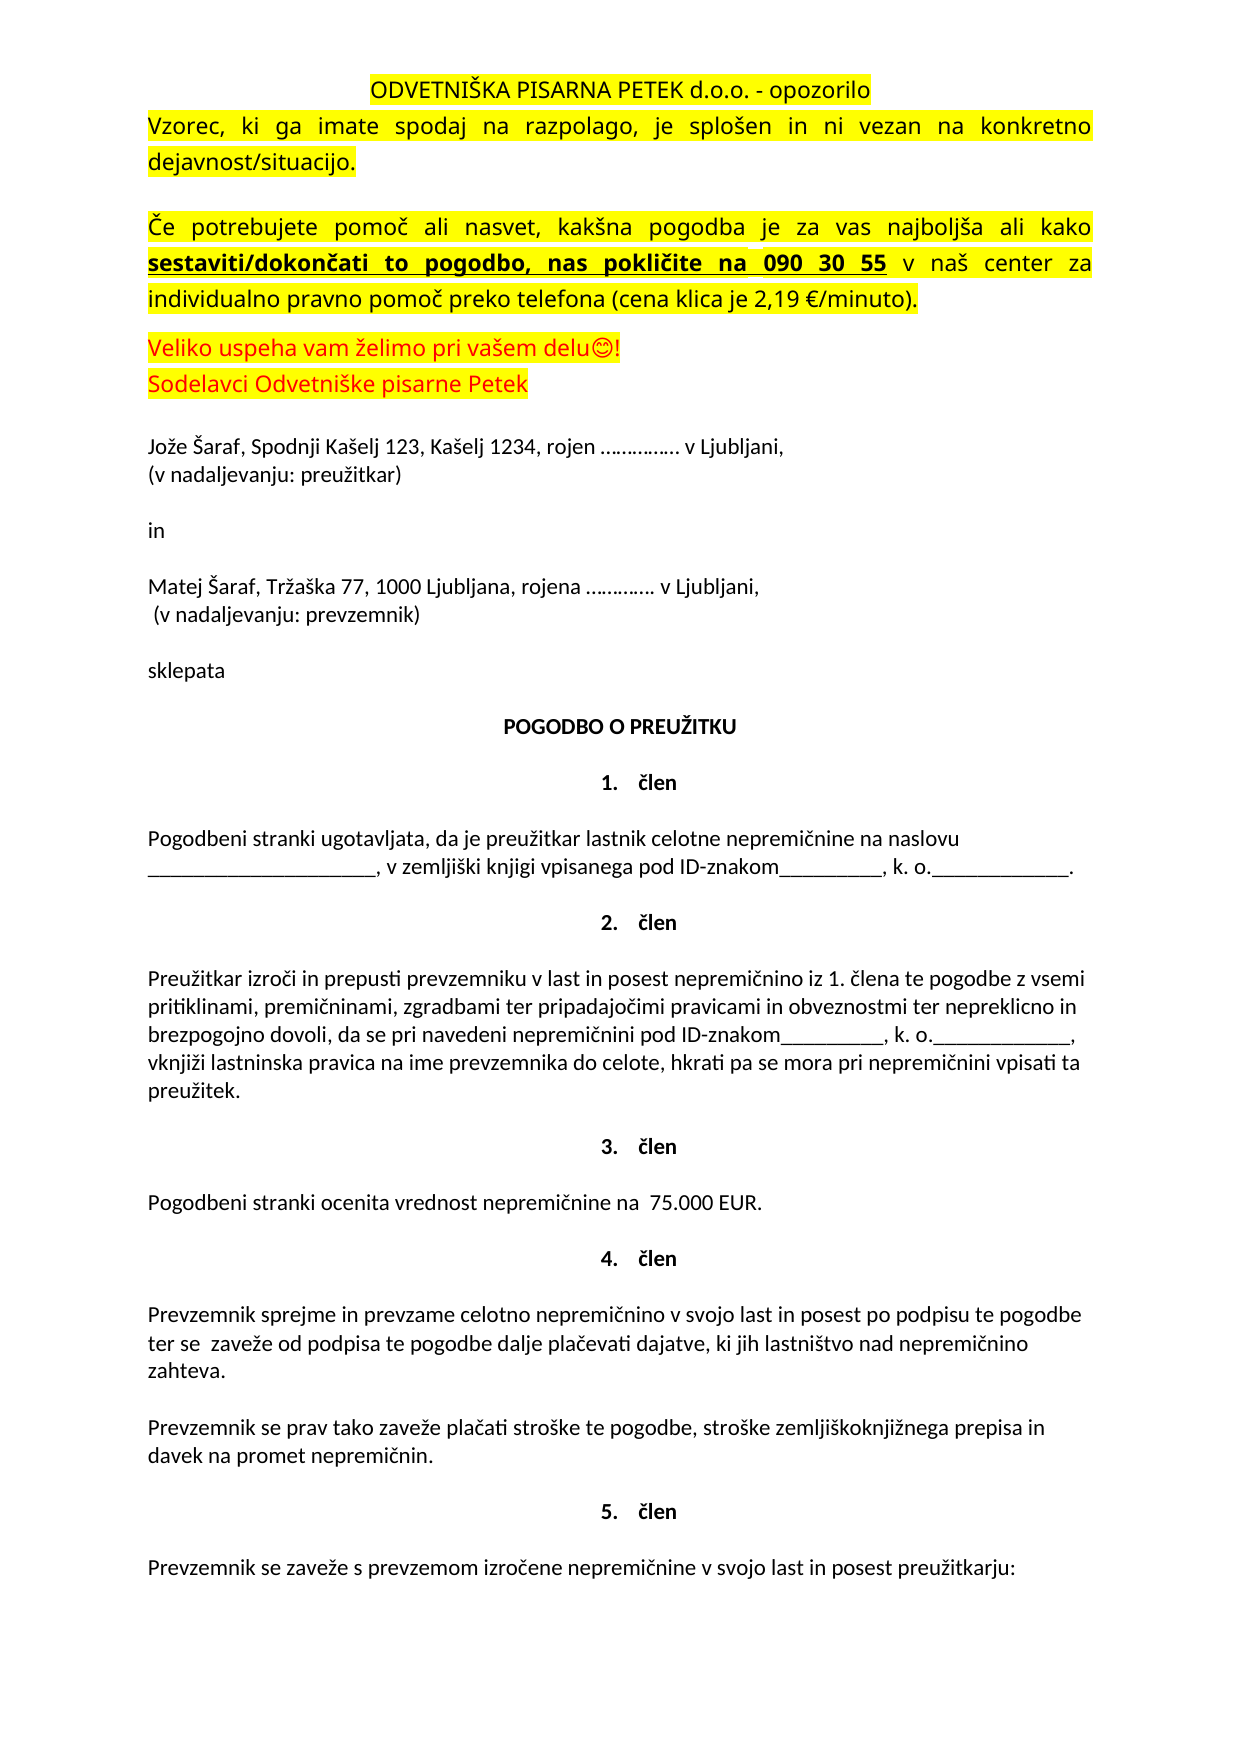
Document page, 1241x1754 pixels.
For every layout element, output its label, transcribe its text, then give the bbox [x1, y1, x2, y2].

text (v nadaljevanju: preužitkar) [148, 460, 1093, 488]
list člen [185, 768, 1093, 796]
text POGODBO O PREUŽITKU [148, 712, 1093, 740]
list člen [185, 1132, 1093, 1161]
text Pogodbeni stranki ocenita vrednost nepremičnine na 75.000 EUR. [148, 1188, 1093, 1217]
text Prevzemnik se zaveže s prevzemom izročene nepremičnine v svojo last in posest preužitkarju: [148, 1553, 1093, 1581]
text in [148, 516, 1093, 544]
text Matej Šaraf, Tržaška 77, 1000 Ljubljana, rojena …………. v Ljubljani, [148, 572, 1093, 600]
list člen [185, 1244, 1093, 1273]
list člen [185, 1497, 1093, 1525]
text sklepata [148, 656, 1093, 684]
text Prevzemnik sprejme in prevzame celotno nepremičnino v svojo last in posest po podpisu te pogodbe ter se zaveže od podpisa te pogodbe dalje plačevati dajatve, ki jih lastništvo nad nepremičnino zahteva. [148, 1301, 1093, 1385]
text (v nadaljevanju: prevzemnik) [148, 600, 1093, 628]
text Prevzemnik se prav tako zaveže plačati stroške te pogodbe, stroške zemljiškoknjižnega prepisa in davek na promet nepremičnin. [148, 1413, 1093, 1469]
text Pogodbeni stranki ugotavljata, da je preužitkar lastnik celotne nepremičnine na naslovu ____________________, v zemljiški knjigi vpisanega pod ID-znakom_________, k. o.____________. [148, 824, 1093, 880]
text Preužitkar izroči in prepusti prevzemniku v last in posest nepremičnino iz 1. člena te pogodbe z vsemi pritiklinami, premičninami, zgradbami ter pripadajočimi pravicami in obveznostmi ter nepreklicno in brezpogojno dovoli, da se pri navedeni nepremičnini pod ID-znakom_________, k. o.____________, vknjiži lastninska pravica na ime prevzemnika do celote, hkrati pa se mora pri nepremičnini vpisati ta preužitek. [148, 964, 1093, 1104]
text Jože Šaraf, Spodnji Kašelj 123, Kašelj 1234, rojen …………… v Ljubljani, [148, 432, 1093, 460]
list člen [185, 908, 1093, 936]
